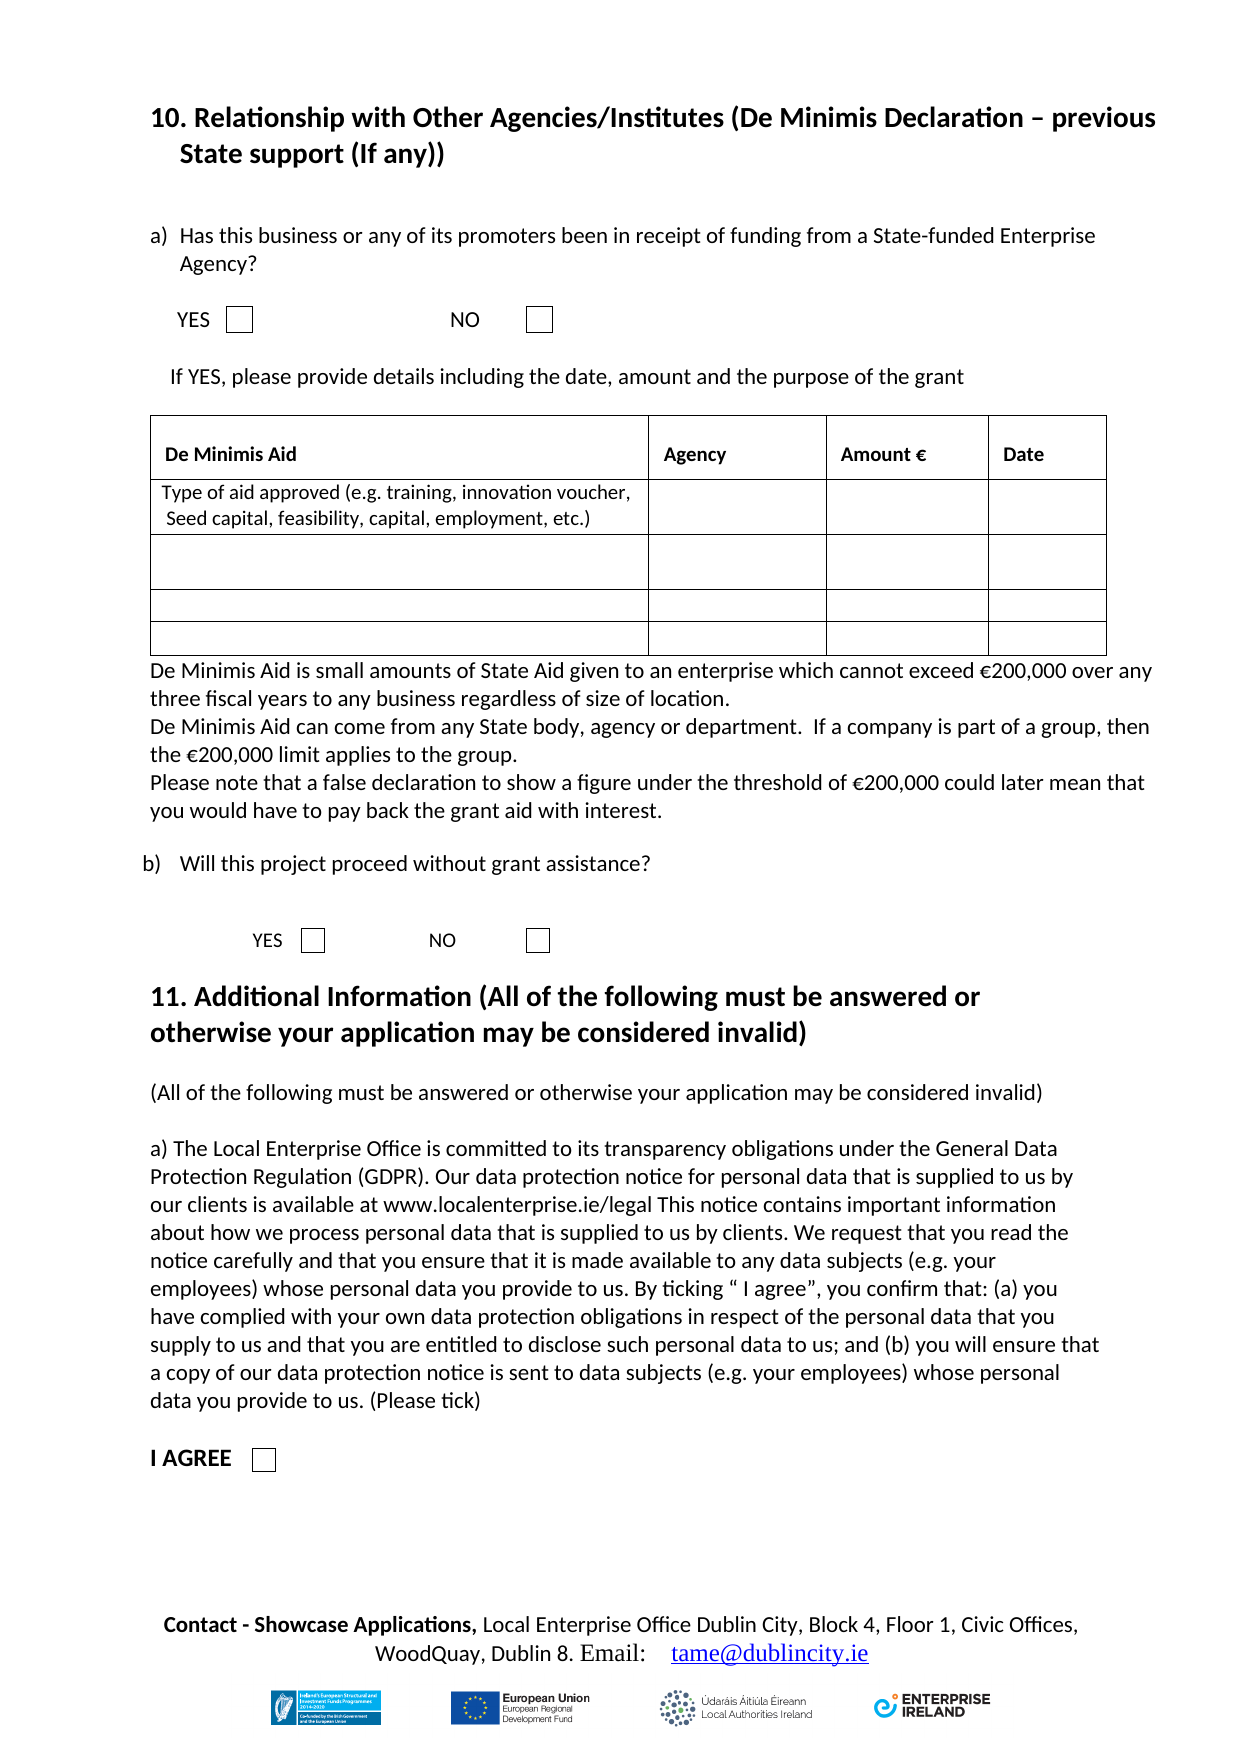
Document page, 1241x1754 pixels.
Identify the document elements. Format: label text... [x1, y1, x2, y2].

table_cell [827, 622, 988, 655]
text De Minimis Aid is small amounts of State Aid given to an enterprise which cannot exceed €200,000 over any three fiscal years to any business regardless of size of location. [150, 656, 1169, 712]
text De Minimis Aid can come from any State body, agency or department. If a company is part of a group, then the €200,000 limit applies to the group. [150, 712, 1169, 768]
text Please note that a false declaration to show a figure under the threshold of €200,000 could later mean that you would have to pay back the grant aid with interest. [150, 768, 1169, 824]
table_cell Type of aid approved (e.g. training, innovation voucher, Seed capital, feasibility, capital, employment, etc.) [151, 480, 648, 534]
list Will this project proceed without grant assistance? [142, 849, 1240, 877]
table_cell [649, 622, 826, 655]
table_cell [151, 590, 648, 621]
table_cell [989, 480, 1106, 534]
table_cell [989, 590, 1106, 621]
text 10. Relationship with Other Agencies/Institutes (De Minimis Declaration – previous State support (If any)) [150, 99, 1169, 170]
table_header Date [989, 416, 1106, 479]
table_cell [151, 535, 648, 589]
table_cell [649, 480, 826, 534]
text I AGREE [150, 1443, 1108, 1473]
table_cell [151, 622, 648, 655]
text (All of the following must be answered or otherwise your application may be considered invalid) [150, 1078, 1108, 1106]
table_cell [827, 590, 988, 621]
table_cell [989, 622, 1106, 655]
table_header Amount € [827, 416, 988, 479]
table_header De Minimis Aid [151, 416, 648, 479]
table_cell [827, 480, 988, 534]
text If YES, please provide details including the date, amount and the purpose of the grant [165, 362, 1108, 390]
table_cell [649, 535, 826, 589]
table_cell [649, 590, 826, 621]
table_cell [827, 535, 988, 589]
table_cell [989, 535, 1106, 589]
text YES NO [120, 305, 1240, 333]
text a) The Local Enterprise Office is committed to its transparency obligations under the General Data Protection Regulation (GDPR). Our data protection notice for personal data that is supplied to us by our clients is available at www.localenterprise.ie/legal This notice contains important information about how we process personal data that is supplied to us by clients. We request that you read the notice carefully and that you ensure that it is made available to any data subjects (e.g. your employees) whose personal data you provide to us. By ticking “ I agree”, you confirm that: (a) you have complied with your own data protection obligations in respect of the personal data that you supply to us and that you are entitled to disclose such personal data to us; and (b) you will ensure that a copy of our data protection notice is sent to data subjects (e.g. your employees) whose personal data you provide to us. (Please tick) [150, 1134, 1108, 1414]
text 11. Additional Information (All of the following must be answered or otherwise your application may be considered invalid) [150, 978, 1108, 1049]
table_header Agency [649, 416, 826, 479]
text YES NO [135, 902, 1240, 953]
list Has this business or any of its promoters been in receipt of funding from a State-funded Enterprise Agency? [150, 221, 1169, 277]
picture [228, 1673, 1015, 1738]
